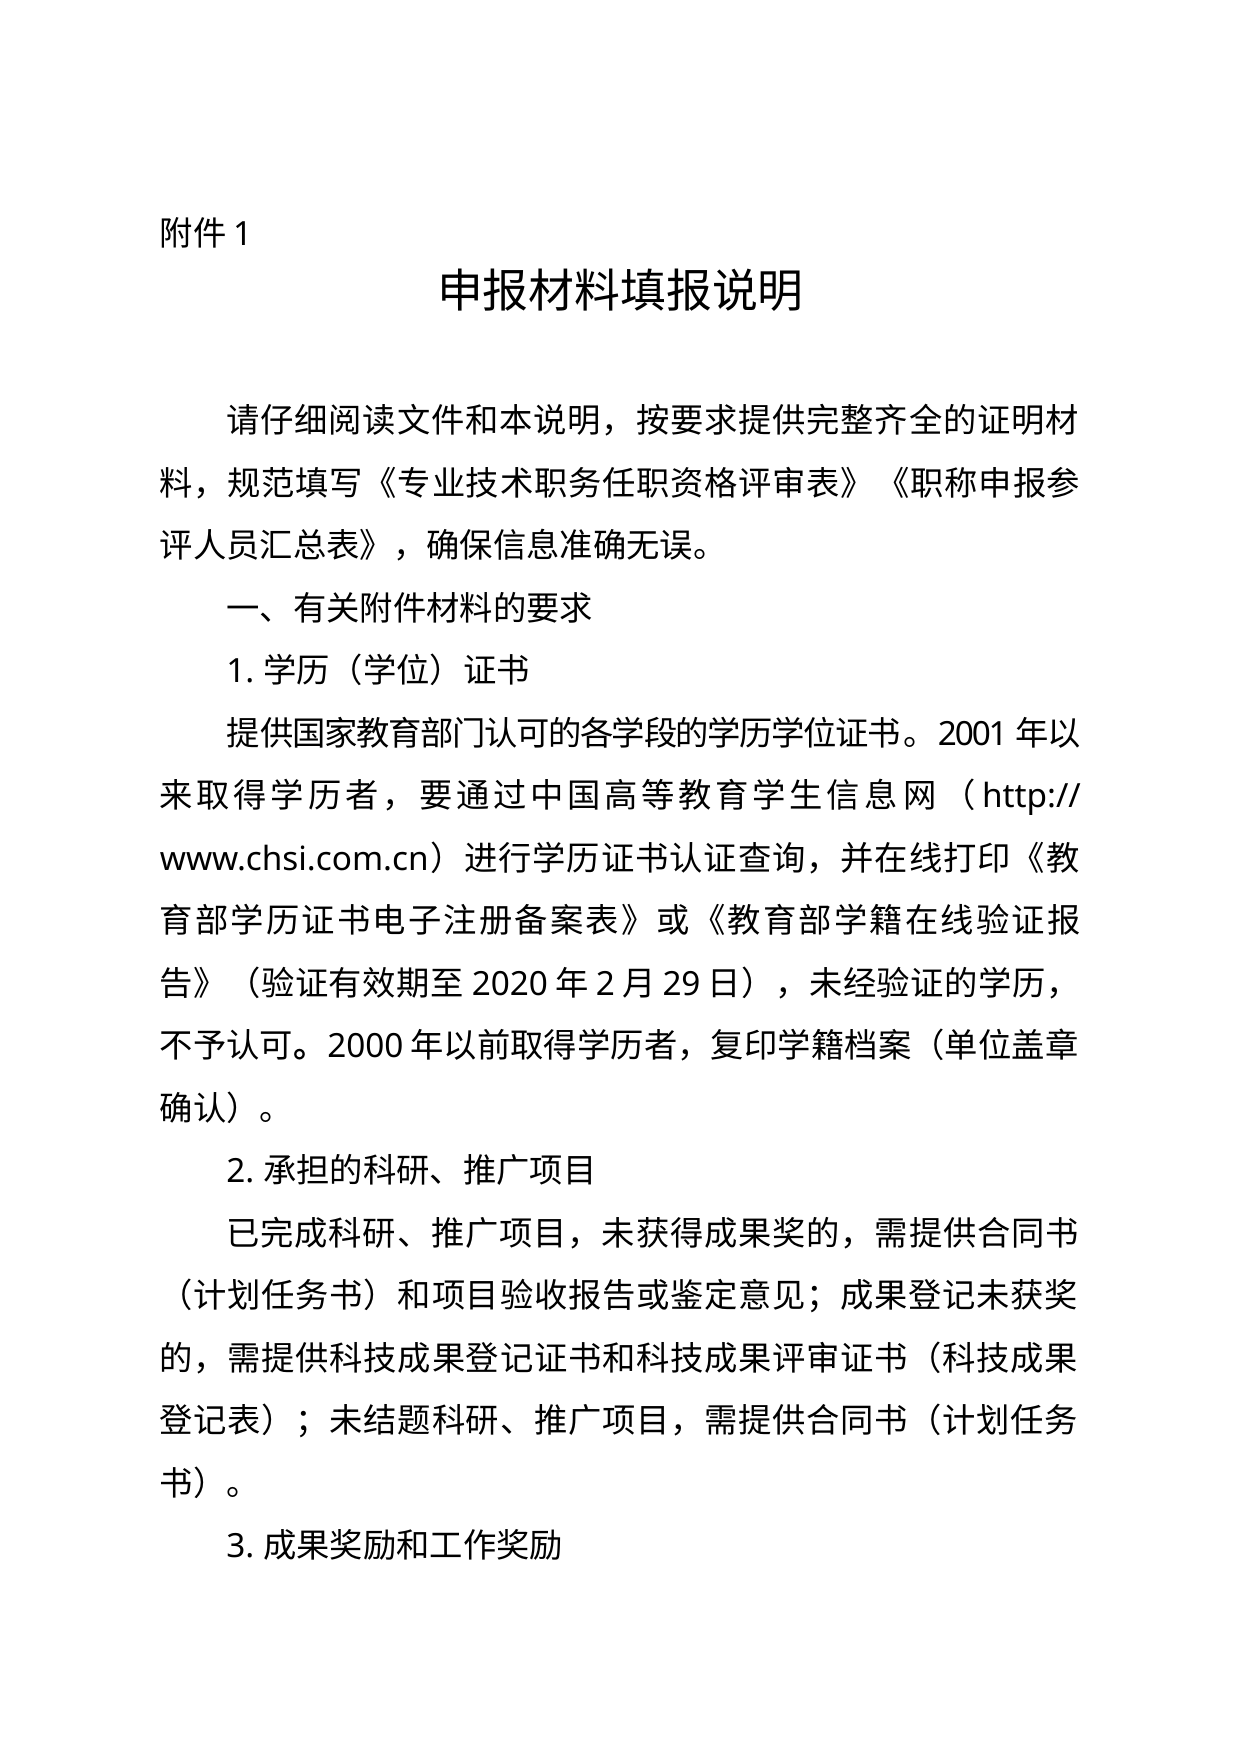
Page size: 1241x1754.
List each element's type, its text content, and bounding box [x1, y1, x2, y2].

text 1. 学历（学位）证书 [159, 632, 1081, 695]
text 一、有关附件材料的要求 [159, 570, 1081, 632]
text 请仔细阅读文件和本说明，按要求提供完整齐全的证明材料，规范填写《专业技术职务任职资格评审表》《职称申报参评人员汇总表》，确保信息准确无误。 [159, 382, 1081, 570]
text 附件1 [159, 195, 1081, 257]
text 已完成科研、推广项目，未获得成果奖的，需提供合同书（计划任务书）和项目验收报告或鉴定意见；成果登记未获奖的，需提供科技成果登记证书和科技成果评审证书（科技成果登记表）；未结题科研、推广项目，需提供合同书（计划任务书）。 [159, 1195, 1081, 1507]
text 申报材料填报说明 [159, 257, 1081, 320]
text 3. 成果奖励和工作奖励 [159, 1507, 1081, 1570]
text 提供国家教育部门认可的各学段的学历学位证书。2001年以来取得学历者，要通过中国高等教育学生信息网（http://www.chsi.com.cn）进行学历证书认证查询，并在线打印《教育部学历证书电子注册备案表》或《教育部学籍在线验证报告》（验证有效期至2020年2月29日），未经验证的学历，不予认可。2000年以前取得学历者，复印学籍档案（单位盖章确认）。 [159, 695, 1081, 1132]
text 2. 承担的科研、推广项目 [159, 1132, 1081, 1195]
